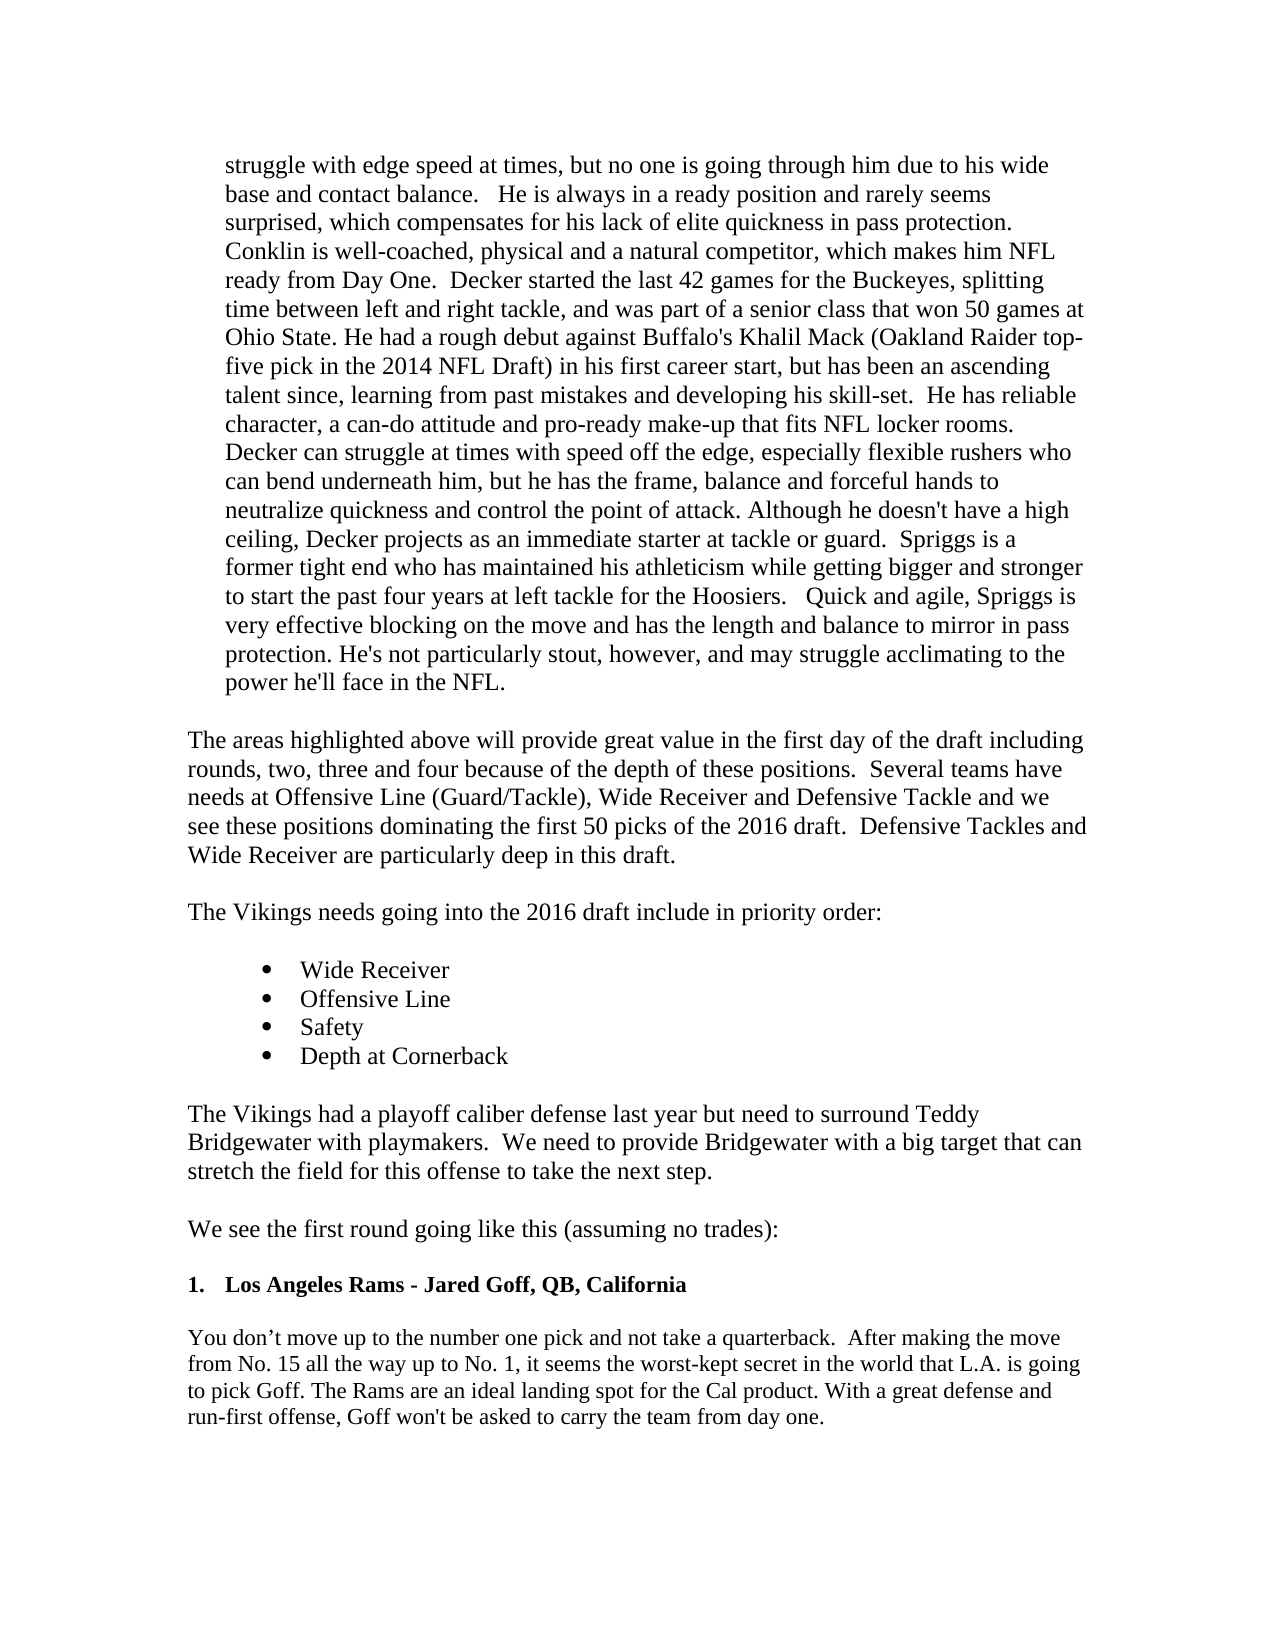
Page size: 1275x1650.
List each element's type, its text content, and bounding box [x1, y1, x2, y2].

list Depth at Cornerback [262, 1041, 1087, 1070]
list Safety [262, 1012, 1087, 1041]
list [187, 150, 1087, 696]
text The areas highlighted above will provide great value in the first day of the draft including rounds, two, three and four because of the depth of these positions. Several teams have needs at Offensive Line (Guard/Tackle), Wide Receiver and Defensive Tackle and we see these positions dominating the first 50 picks of the 2016 draft. Defensive Tackles and Wide Receiver are particularly deep in this draft. [187, 725, 1087, 869]
text The Vikings needs going into the 2016 draft include in priority order: [187, 897, 1087, 926]
text You don’t move up to the number one pick and not take a quarterback. After making the move from No. 15 all the way up to No. 1, it seems the worst-kept secret in the world that L.A. is going to pick Goff. The Rams are an ideal landing spot for the Cal product. With a great defense and run-first offense, Goff won't be asked to carry the team from day one. [187, 1324, 1087, 1429]
list Wide Receiver [262, 955, 1087, 984]
text We see the first round going like this (assuming no trades): [187, 1214, 1087, 1242]
list Offensive Line [262, 984, 1087, 1012]
text The Vikings had a playoff caliber defense last year but need to surround Teddy Bridgewater with playmakers. We need to provide Bridgewater with a big target that can stretch the field for this offense to take the next step. [187, 1099, 1087, 1185]
list Los Angeles Rams - Jared Goff, QB, California [187, 1271, 1087, 1298]
